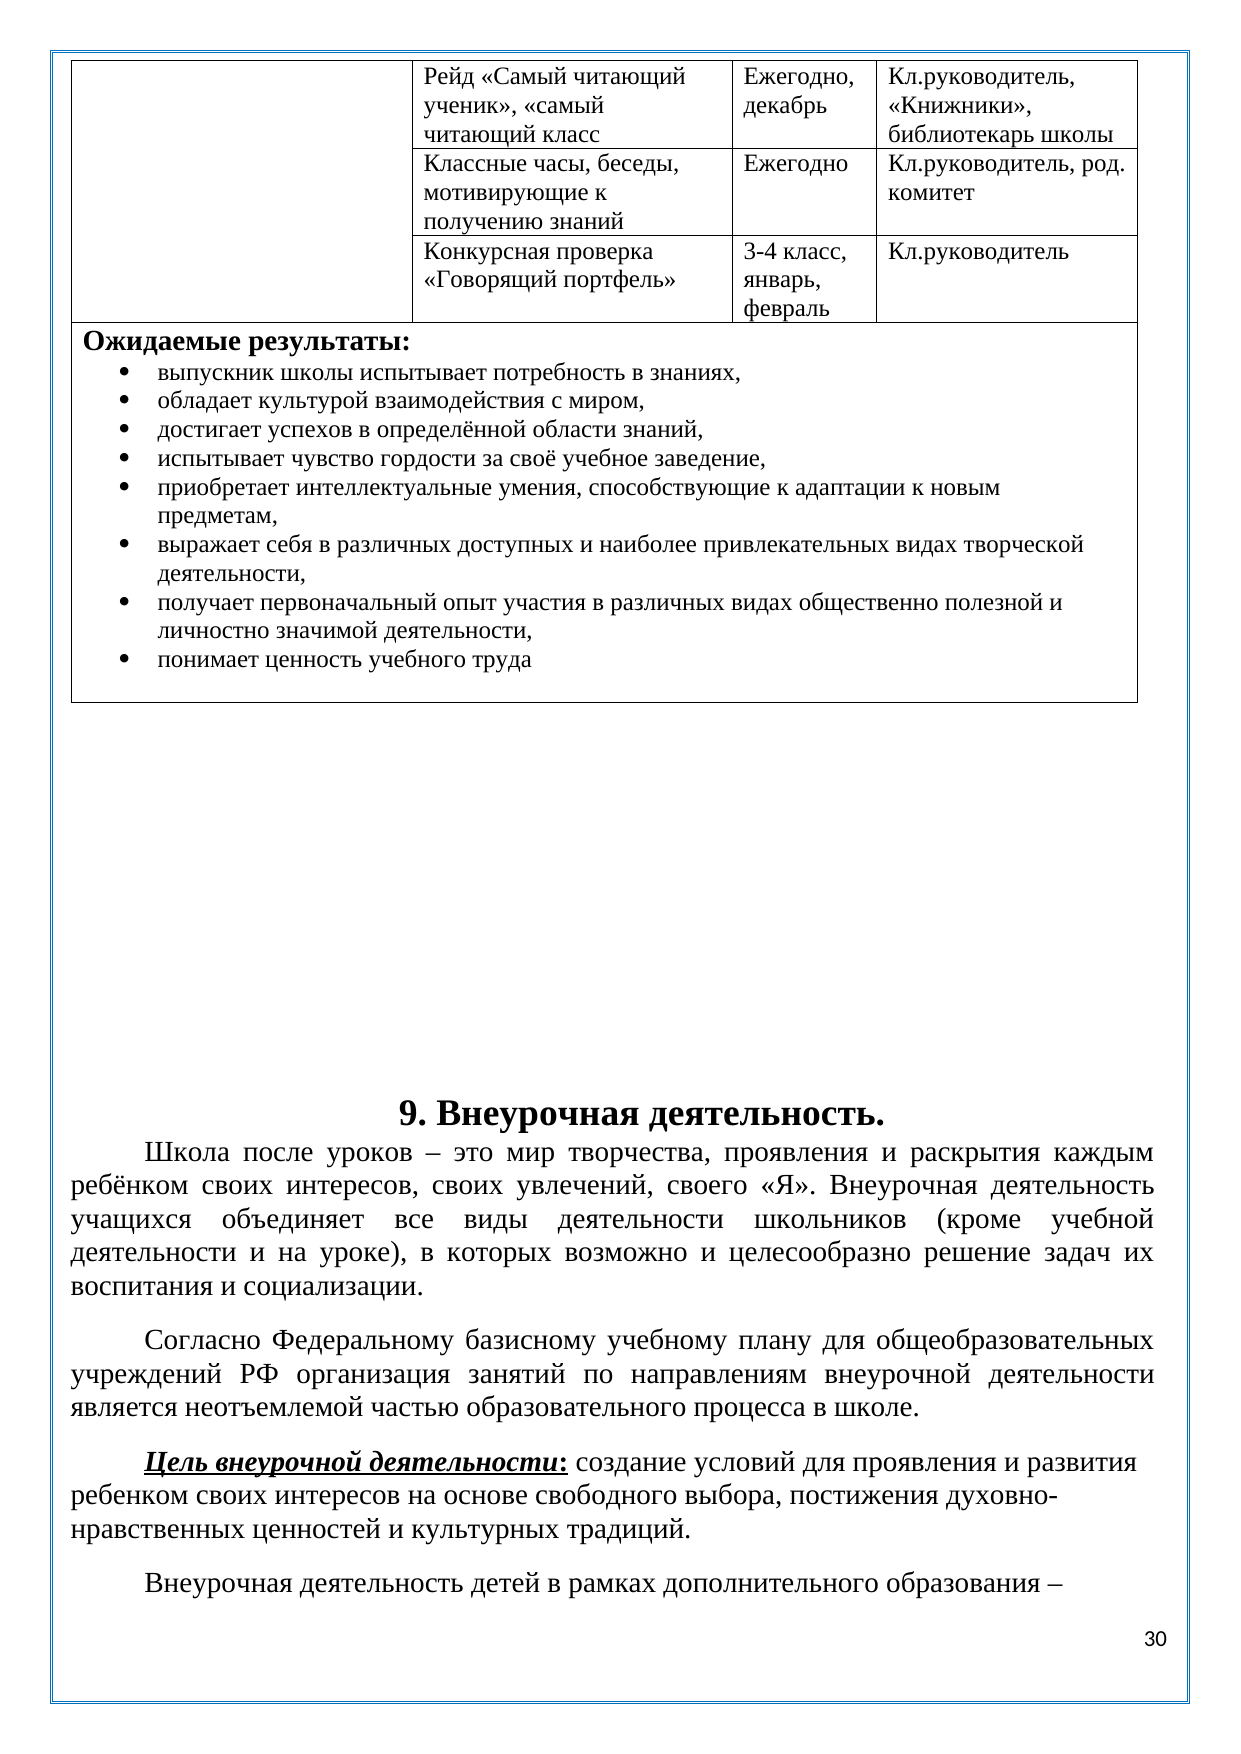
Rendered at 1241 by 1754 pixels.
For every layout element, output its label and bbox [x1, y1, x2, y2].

table_cell [59, 59, 1167, 1624]
